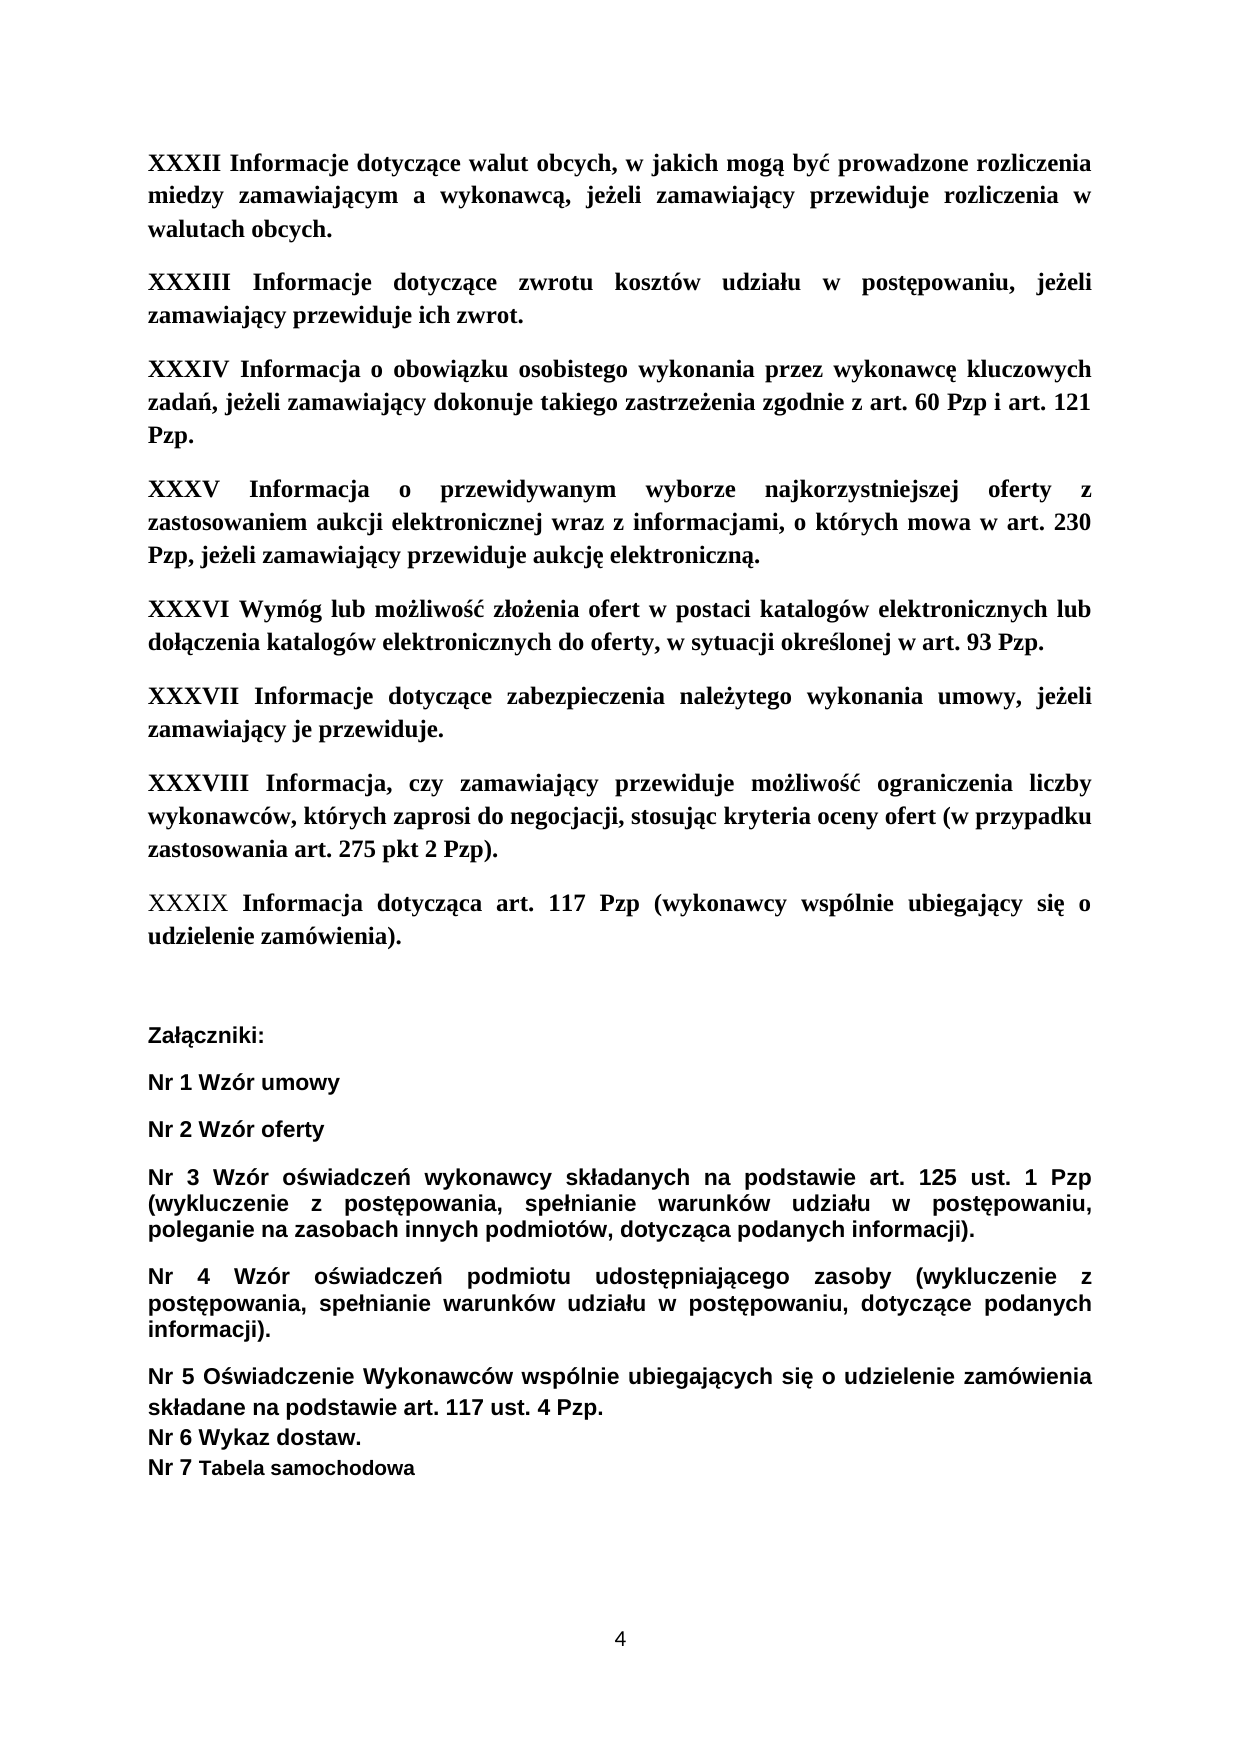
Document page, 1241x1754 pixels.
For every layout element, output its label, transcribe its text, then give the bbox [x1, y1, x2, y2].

text Nr 3 Wzór oświadczeń wykonawcy składanych na podstawie art. 125 ust. 1 Pzp (wykluczenie z postępowania, spełnianie warunków udziału w postępowaniu, poleganie na zasobach innych podmiotów, dotycząca podanych informacji). [148, 1163, 1093, 1242]
text XXXVIII Informacja, czy zamawiający przewiduje możliwość ograniczenia liczby wykonawców, których zaprosi do negocjacji, stosując kryteria oceny ofert (w przypadku zastosowania art. 275 pkt 2 Pzp). [148, 768, 1093, 863]
text Nr 1 Wzór umowy [148, 1069, 1093, 1095]
text XXXII Informacje dotyczące walut obcych, w jakich mogą być prowadzone rozliczenia miedzy zamawiającym a wykonawcą, jeżeli zamawiający przewiduje rozliczenia w walutach obcych. [148, 148, 1093, 242]
text Nr 4 Wzór oświadczeń podmiotu udostępniającego zasoby (wykluczenie z postępowania, spełnianie warunków udziału w postępowaniu, dotyczące podanych informacji). [148, 1263, 1093, 1342]
text XXXIV Informacja o obowiązku osobistego wykonania przez wykonawcę kluczowych zadań, jeżeli zamawiający dokonuje takiego zastrzeżenia zgodnie z art. 60 Pzp i art. 121 Pzp. [148, 354, 1093, 449]
text XXXV Informacja o przewidywanym wyborze najkorzystniejszej oferty z zastosowaniem aukcji elektronicznej wraz z informacjami, o których mowa w art. 230 Pzp, jeżeli zamawiający przewiduje aukcję elektroniczną. [148, 474, 1093, 569]
text Nr 6 Wykaz dostaw. [148, 1424, 1093, 1450]
text Nr 2 Wzór oferty [148, 1116, 1093, 1143]
text Nr 7 Tabela samochodowa [148, 1454, 1093, 1480]
text Nr 5 Oświadczenie Wykonawców wspólnie ubiegających się o udzielenie zamówienia składane na podstawie art. 117 ust. 4 Pzp. [148, 1363, 1093, 1420]
text XXXIII Informacje dotyczące zwrotu kosztów udziału w postępowaniu, jeżeli zamawiający przewiduje ich zwrot. [148, 267, 1093, 329]
text XXXVII Informacje dotyczące zabezpieczenia należytego wykonania umowy, jeżeli zamawiający je przewiduje. [148, 681, 1093, 743]
text Załączniki: [148, 1022, 1093, 1048]
text XXXIX Informacja dotycząca art. 117 Pzp (wykonawcy wspólnie ubiegający się o udzielenie zamówienia). [148, 888, 1093, 949]
text XXXVI Wymóg lub możliwość złożenia ofert w postaci katalogów elektronicznych lub dołączenia katalogów elektronicznych do oferty, w sytuacji określonej w art. 93 Pzp. [148, 594, 1093, 656]
